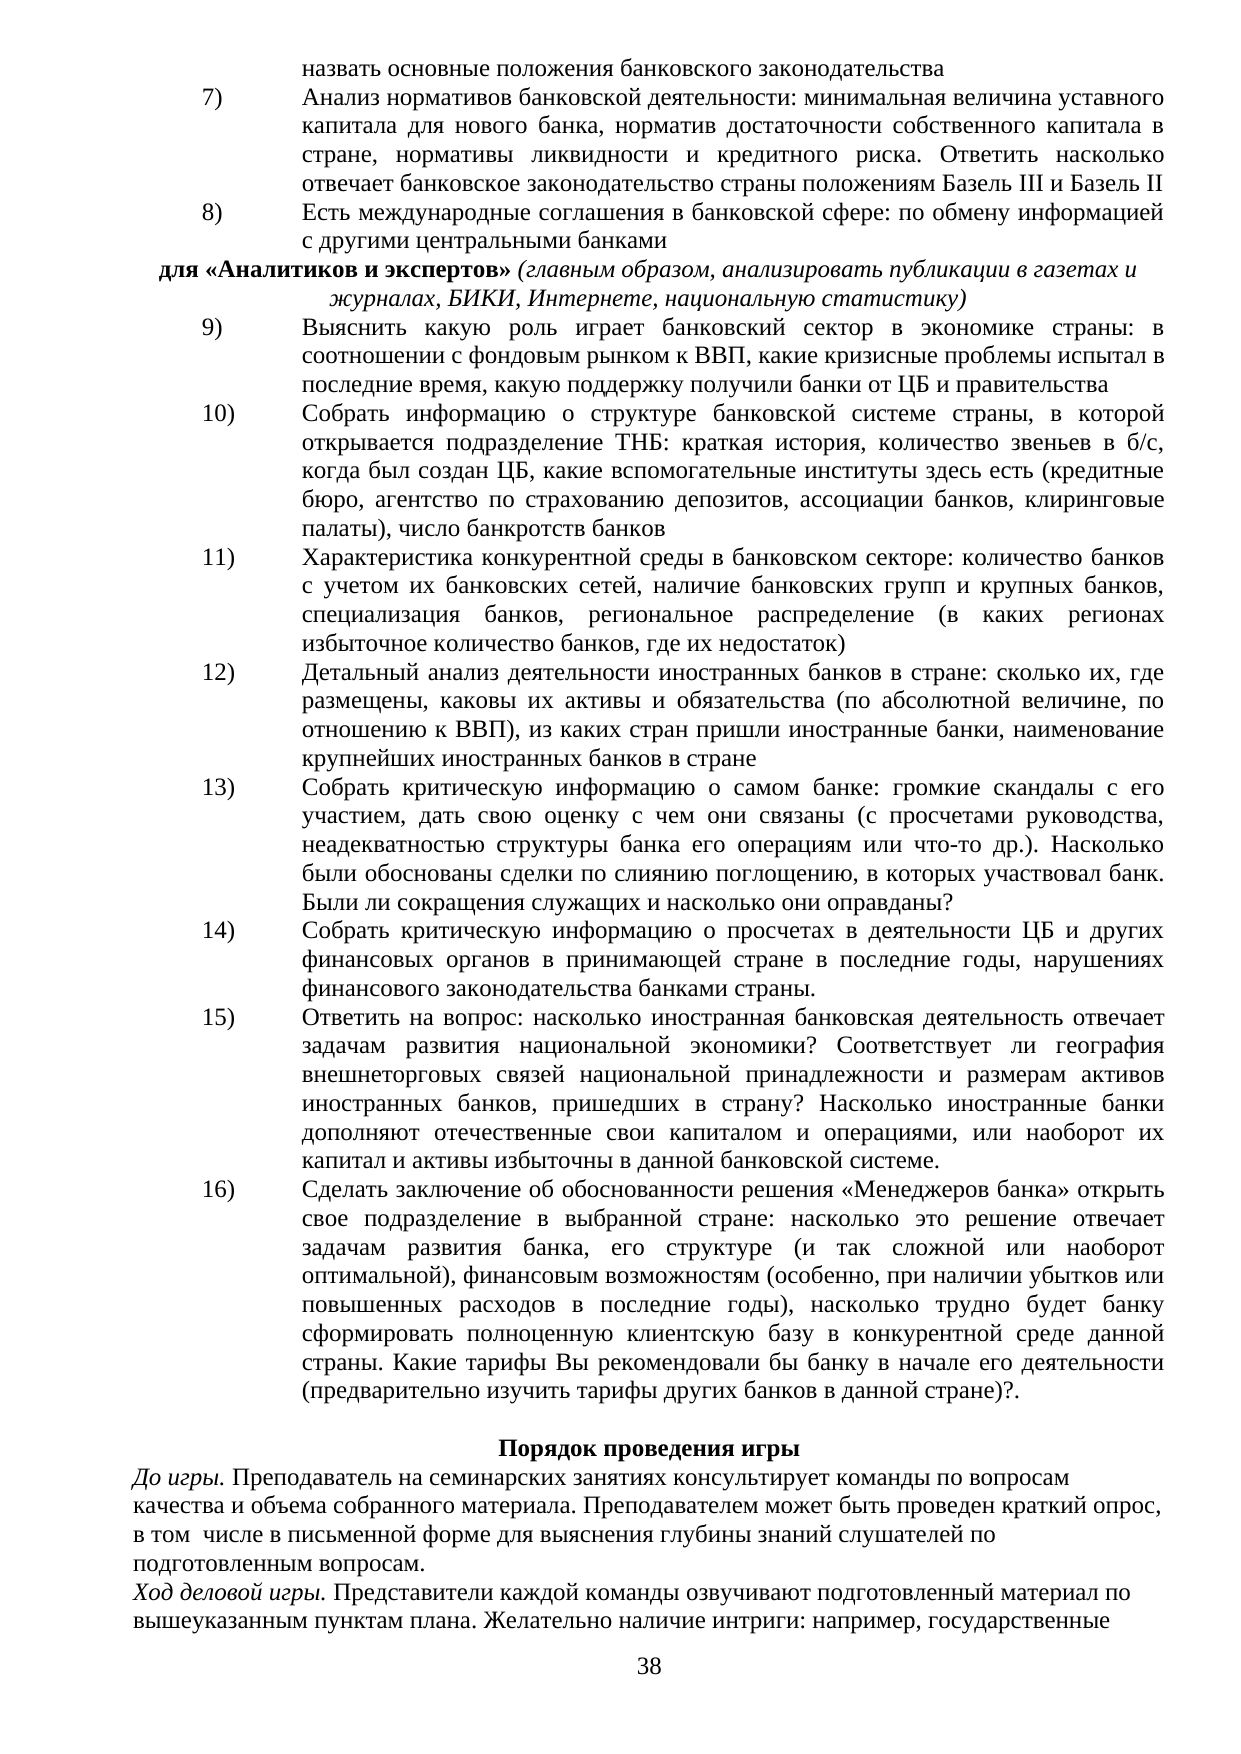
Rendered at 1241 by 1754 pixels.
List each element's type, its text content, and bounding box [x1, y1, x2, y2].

list Ответить на вопрос: насколько иностранная банковская деятельность отвечает задачам развития национальной экономики? Соответствует ли география внешнеторговых связей национальной принадлежности и размерам активов иностранных банков, пришедших в страну? Насколько иностранные банки дополняют отечественные свои капиталом и операциями, или наоборот их капитал и активы избыточны в данной банковской системе. [202, 1002, 1165, 1174]
text До игры. Преподаватель на семинарских занятиях консультирует команды по вопросам качества и объема собранного материала. Преподавателем может быть проведен краткий опрос, в том числе в письменной форме для выяснения глубины знаний слушателей по подготовленным вопросам. [133, 1462, 1165, 1577]
list Собрать критическую информацию о просчетах в деятельности ЦБ и других финансовых органов в принимающей стране в последние годы, нарушениях финансового законодательства банками страны. [202, 916, 1165, 1002]
text для «Аналитиков и экспертов» (главным образом, анализировать публикации в газетах и журналах, БИКИ, Интернете, национальную статистику) [133, 254, 1165, 312]
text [133, 1577, 1165, 1634]
list Характеристика конкурентной среды в банковском секторе: количество банков с учетом их банковских сетей, наличие банковских групп и крупных банков, специализация банков, региональное распределение (в каких регионах избыточное количество банков, где их недостаток) [202, 542, 1165, 657]
list Собрать информацию о структуре банковской системе страны, в которой открывается подразделение ТНБ: краткая история, количество звеньев в б/с, когда был создан ЦБ, какие вспомогательные институты здесь есть (кредитные бюро, агентство по страхованию депозитов, ассоциации банков, клиринговые палаты), число банкротств банков [202, 398, 1165, 542]
list Детальный анализ деятельности иностранных банков в стране: сколько их, где размещены, каковы их активы и обязательства (по абсолютной величине, по отношению к ВВП), из каких стран пришли иностранные банки, наименование крупнейших иностранных банков в стране [202, 657, 1165, 772]
list Выяснить какую роль играет банковский сектор в экономике страны: в соотношении с фондовым рынком к ВВП, какие кризисные проблемы испытал в последние время, какую поддержку получили банки от ЦБ и правительства [202, 312, 1165, 398]
list Есть международные соглашения в банковской сфере: по обмену информацией с другими центральными банками [202, 197, 1165, 254]
list Сделать заключение об обоснованности решения «Менеджеров банка» открыть свое подразделение в выбранной стране: насколько это решение отвечает задачам развития банка, его структуре (и так сложной или наоборот оптимальной), финансовым возможностям (особенно, при наличии убытков или повышенных расходов в последние годы), насколько трудно будет банку сформировать полноценную клиентскую базу в конкурентной среде данной страны. Какие тарифы Вы рекомендовали бы банку в начале его деятельности (предварительно изучить тарифы других банков в данной стране)?. [202, 1174, 1165, 1404]
list Собрать критическую информацию о самом банке: громкие скандалы с его участием, дать свою оценку с чем они связаны (с просчетами руководства, неадекватностью структуры банка его операциям или что-то др.). Насколько были обоснованы сделки по слиянию поглощению, в которых участвовал банк. Были ли сокращения служащих и насколько они оправданы? [202, 772, 1165, 916]
list Анализ нормативов банковской деятельности: минимальная величина уставного капитала для нового банка, норматив достаточности собственного капитала в стране, нормативы ликвидности и кредитного риска. Ответить насколько отвечает банковское законодательство страны положениям Базель III и Базель II [202, 82, 1165, 197]
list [202, 53, 1165, 82]
text Порядок проведения игры [133, 1433, 1165, 1462]
